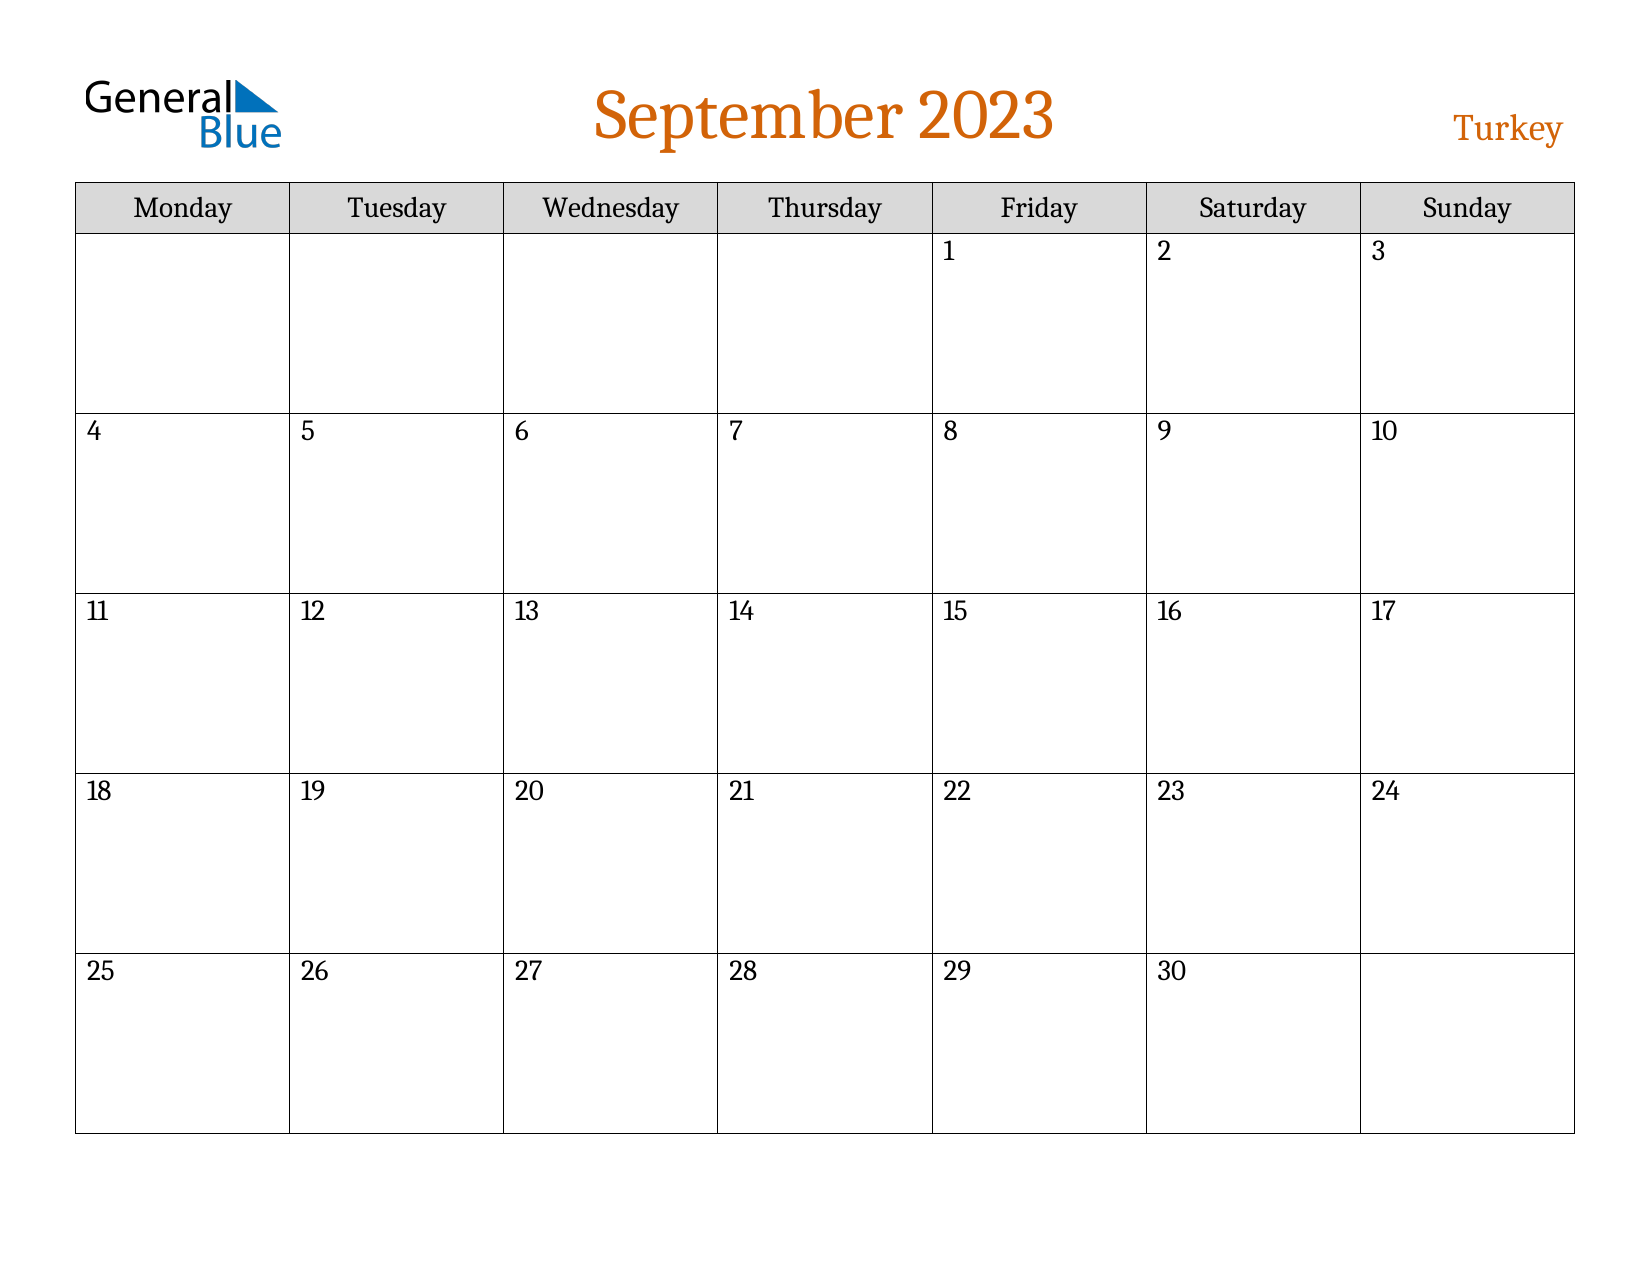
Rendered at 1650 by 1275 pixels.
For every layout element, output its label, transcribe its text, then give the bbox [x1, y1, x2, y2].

table_cell [76, 270, 289, 413]
table_cell [76, 630, 289, 773]
table_cell 24 [1361, 774, 1574, 810]
table_cell [290, 630, 503, 773]
table_cell 8 [933, 414, 1146, 450]
table_cell 30 [1147, 954, 1360, 990]
table_cell 29 [933, 954, 1146, 990]
table_cell Monday [76, 183, 289, 233]
table_cell Friday [933, 183, 1146, 233]
table_cell 16 [1147, 594, 1360, 630]
table_cell [933, 630, 1146, 773]
picture [86, 80, 281, 148]
table_header [76, 75, 503, 182]
table_cell Tuesday [290, 183, 503, 233]
table_cell [1361, 630, 1574, 773]
table_cell 7 [718, 414, 932, 450]
table_cell [290, 810, 503, 953]
table_cell [718, 630, 932, 773]
table_header September 2023 [504, 75, 1146, 182]
table_cell [1361, 270, 1574, 413]
table_cell 3 [1361, 234, 1574, 270]
table_cell 21 [718, 774, 932, 810]
table_cell 18 [76, 774, 289, 810]
table_cell [1147, 630, 1360, 773]
table_cell [718, 990, 932, 1133]
table_cell 2 [1147, 234, 1360, 270]
table_cell 1 [933, 234, 1146, 270]
table_cell [718, 234, 932, 270]
table_cell 26 [290, 954, 503, 990]
table_cell 20 [504, 774, 717, 810]
table_cell [718, 810, 932, 953]
table_cell [504, 234, 717, 270]
table_cell [718, 450, 932, 593]
table_cell 5 [290, 414, 503, 450]
table_cell [76, 234, 289, 270]
table_cell [933, 990, 1146, 1133]
table_cell 19 [290, 774, 503, 810]
table_cell 15 [933, 594, 1146, 630]
table_cell [504, 630, 717, 773]
table_header Turkey [1146, 75, 1574, 182]
table_cell [933, 450, 1146, 593]
table_cell [1147, 810, 1360, 953]
table_cell [76, 810, 289, 953]
table_cell [504, 810, 717, 953]
table_cell 4 [76, 414, 289, 450]
table_cell [290, 990, 503, 1133]
table_cell 17 [1361, 594, 1574, 630]
table_cell [290, 270, 503, 413]
table_cell 6 [504, 414, 717, 450]
table_cell 11 [76, 594, 289, 630]
table_cell [504, 450, 717, 593]
table_cell [1147, 450, 1360, 593]
table_cell 28 [718, 954, 932, 990]
table_cell [290, 234, 503, 270]
table_cell [504, 990, 717, 1133]
table_cell [933, 270, 1146, 413]
table_cell 23 [1147, 774, 1360, 810]
table_cell [1147, 270, 1360, 413]
table_cell [1361, 450, 1574, 593]
table_cell [718, 270, 932, 413]
table_cell Wednesday [504, 183, 717, 233]
table_cell 12 [290, 594, 503, 630]
table_cell [76, 990, 289, 1133]
table_cell 10 [1361, 414, 1574, 450]
table_cell 25 [76, 954, 289, 990]
table_cell 27 [504, 954, 717, 990]
table_cell [76, 450, 289, 593]
table_cell [290, 450, 503, 593]
table_cell [1147, 990, 1360, 1133]
table_cell 14 [718, 594, 932, 630]
table_cell [1361, 990, 1574, 1133]
table_cell [1361, 810, 1574, 953]
table_cell 13 [504, 594, 717, 630]
table_cell 22 [933, 774, 1146, 810]
table_cell Saturday [1147, 183, 1360, 233]
table_cell Thursday [718, 183, 932, 233]
table_cell [1361, 954, 1574, 990]
table_cell [504, 270, 717, 413]
table_cell Sunday [1361, 183, 1574, 233]
table_cell [933, 810, 1146, 953]
table_cell 9 [1147, 414, 1360, 450]
